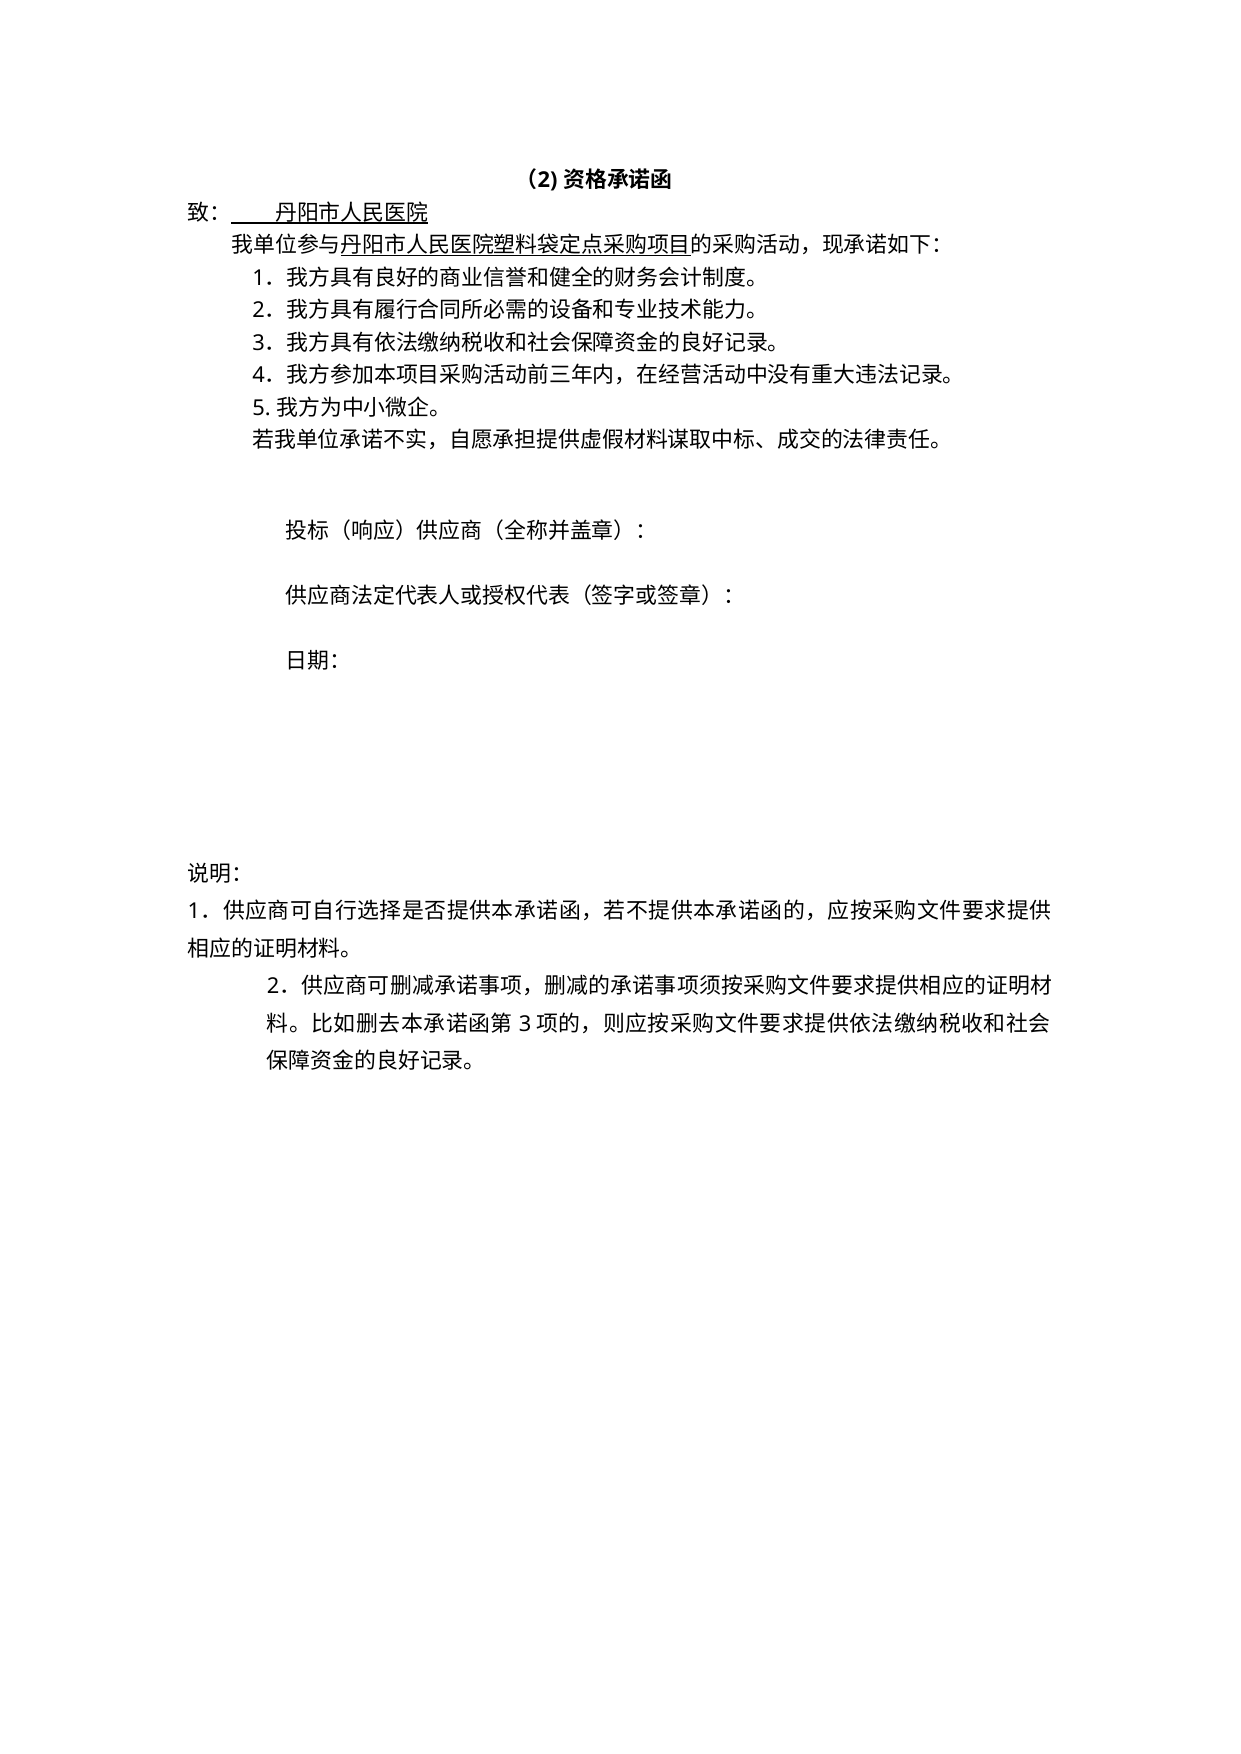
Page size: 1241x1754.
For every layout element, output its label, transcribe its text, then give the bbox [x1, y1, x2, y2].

text 致： 丹阳市人民医院 [187, 194, 1053, 227]
text 5. 我方为中小微企。 [187, 389, 1053, 422]
text 我单位参与丹阳市人民医院塑料袋定点采购项目的采购活动，现承诺如下： [187, 227, 1053, 259]
text 1．我方具有良好的商业信誉和健全的财务会计制度。 [187, 259, 1053, 292]
text 若我单位承诺不实，自愿承担提供虚假材料谋取中标、成交的法律责任。 [187, 422, 1053, 454]
text （2) 资格承诺函 [187, 162, 1053, 194]
list 2．供应商可删减承诺事项，删减的承诺事项须按采购文件要求提供相应的证明材料。比如删去本承诺函第3项的，则应按采购文件要求提供依法缴纳税收和社会保障资金的良好记录。 [267, 964, 1053, 1076]
text 供应商法定代表人或授权代表（签字或签章）： [187, 578, 1053, 610]
text 说明： [187, 851, 1053, 889]
text 投标（响应）供应商（全称并盖章）： [187, 513, 1053, 545]
text 4．我方参加本项目采购活动前三年内，在经营活动中没有重大违法记录。 [187, 357, 1053, 389]
text 1．供应商可自行选择是否提供本承诺函，若不提供本承诺函的，应按采购文件要求提供相应的证明材料。 [187, 889, 1053, 964]
text 日期： [187, 643, 1053, 675]
text 2．我方具有履行合同所必需的设备和专业技术能力。 [187, 292, 1053, 324]
text 3．我方具有依法缴纳税收和社会保障资金的良好记录。 [187, 324, 1053, 357]
